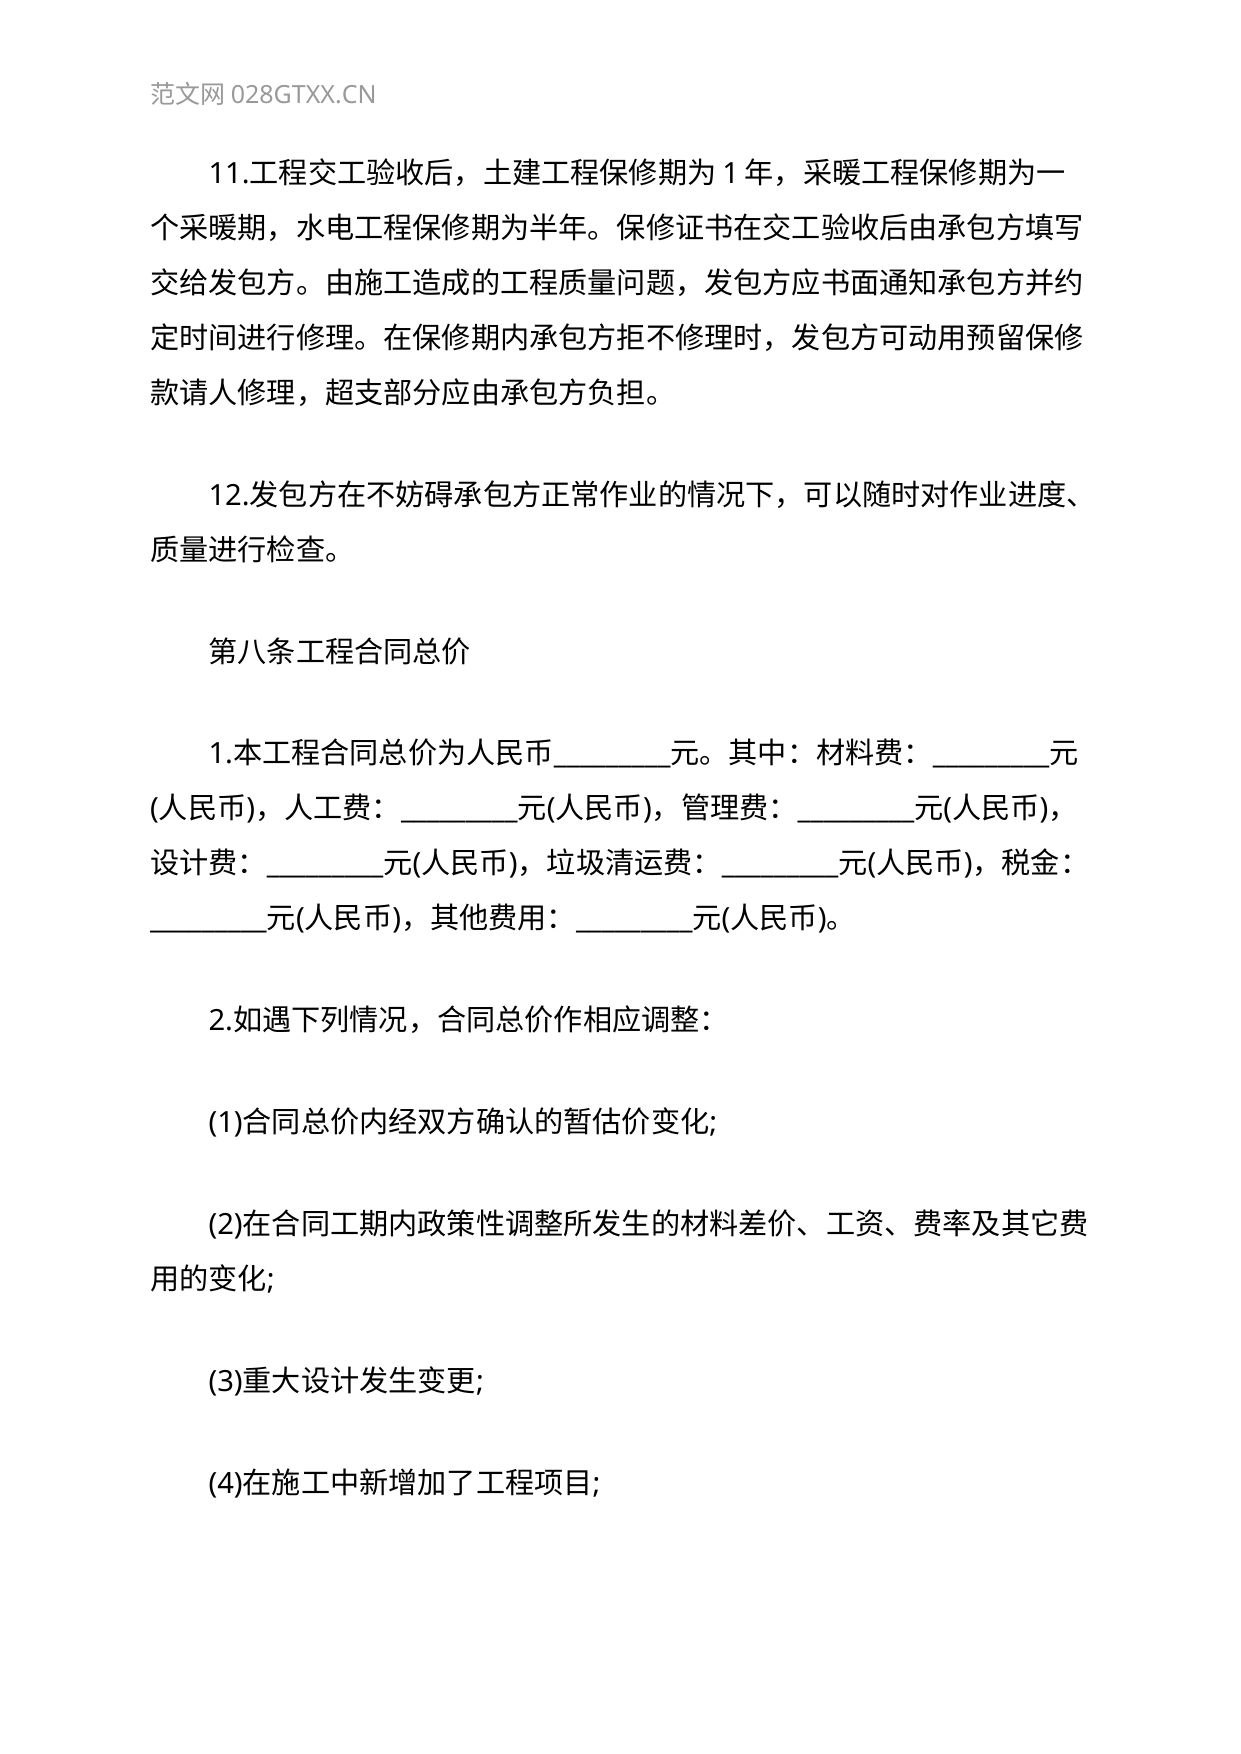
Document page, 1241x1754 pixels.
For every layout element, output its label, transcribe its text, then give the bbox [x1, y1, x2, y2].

text 11.工程交工验收后，土建工程保修期为1年，采暖工程保修期为一个采暖期，水电工程保修期为半年。保修证书在交工验收后由承包方填写交给发包方。由施工造成的工程质量问题，发包方应书面通知承包方并约定时间进行修理。在保修期内承包方拒不修理时，发包方可动用预留保修款请人修理，超支部分应由承包方负担。 [150, 150, 1090, 412]
text 2.如遇下列情况，合同总价作相应调整： [150, 997, 1090, 1039]
text (2)在合同工期内政策性调整所发生的材料差价、工资、费率及其它费用的变化; [150, 1201, 1090, 1298]
text (3)重大设计发生变更; [150, 1358, 1090, 1400]
text 12.发包方在不妨碍承包方正常作业的情况下，可以随时对作业进度、质量进行检查。 [150, 471, 1090, 569]
text 第八条工程合同总价 [150, 628, 1090, 671]
text (1)合同总价内经双方确认的暂估价变化; [150, 1099, 1090, 1141]
text (4)在施工中新增加了工程项目; [150, 1460, 1090, 1502]
text 1.本工程合同总价为人民币_________元。其中：材料费：_________元(人民币)，人工费：_________元(人民币)，管理费：_________元(人民币)，设计费：_________元(人民币)，垃圾清运费：_________元(人民币)，税金：_________元(人民币)，其他费用：_________元(人民币)。 [150, 730, 1090, 937]
